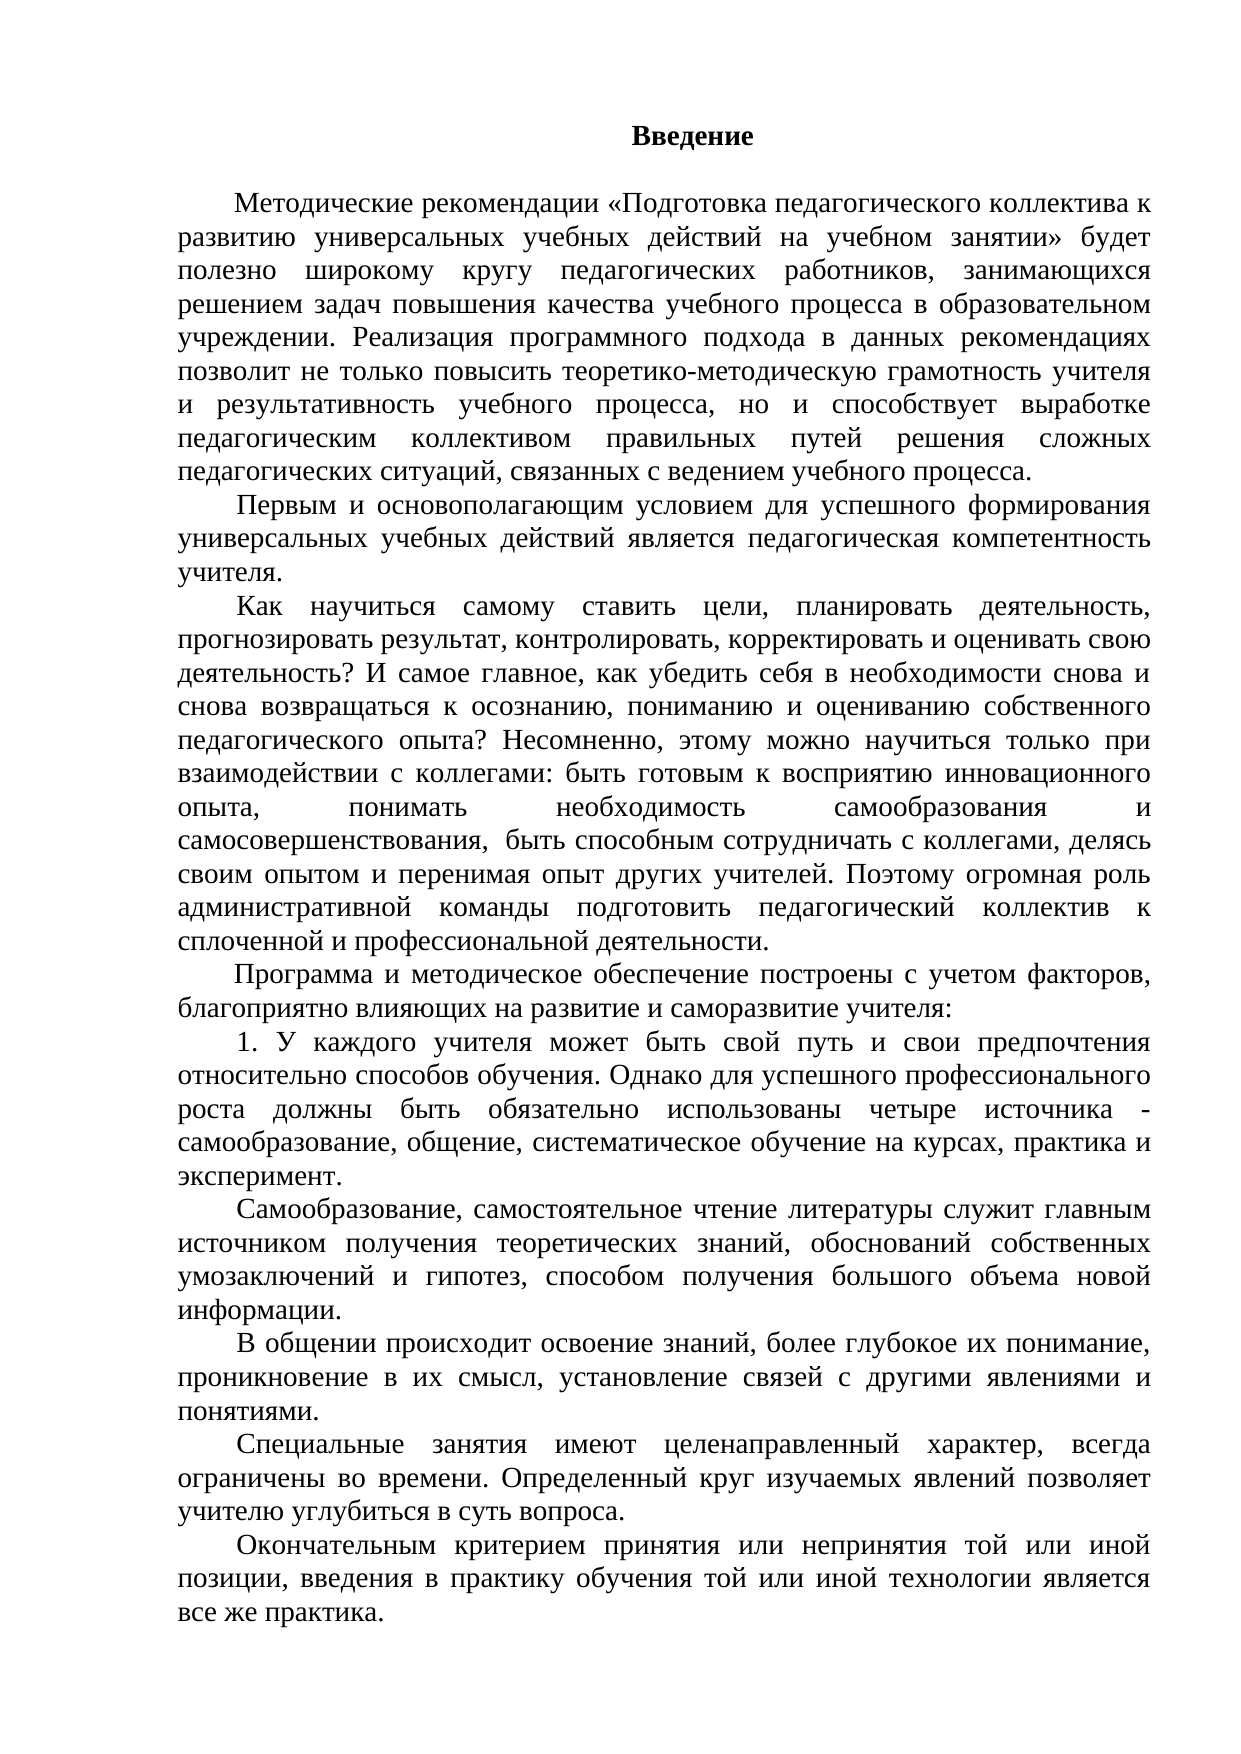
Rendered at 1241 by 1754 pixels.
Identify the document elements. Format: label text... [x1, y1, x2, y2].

text Как научиться самому ставить цели, планировать деятельность, прогнозировать результат, контролировать, корректировать и оценивать свою деятельность? И самое главное, как убедить себя в необходимости снова и снова возвращаться к осознанию, пониманию и оцениванию собственного педагогического опыта? Несомненно, этому можно научиться только при взаимодействии с коллегами: быть готовым к восприятию инновационного опыта, понимать необходимость самообразования и самосовершенствования, быть способным сотрудничать с коллегами, делясь своим опытом и перенимая опыт других учителей. Поэтому огромная роль административной команды подготовить педагогический коллектив к сплоченной и профессиональной деятельности. [177, 588, 1152, 957]
text Специальные занятия имеют целенаправленный характер, всегда ограничены во времени. Определенный круг изучаемых явлений позволяет учителю углубиться в суть вопроса. [177, 1426, 1152, 1527]
text Введение [177, 118, 1152, 152]
text Окончательным критерием принятия или непринятия той или иной позиции, введения в практику обучения той или иной технологии является все же практика. [177, 1527, 1152, 1627]
text Самообразование, самостоятельное чтение литературы служит главным источником получения теоретических знаний, обоснований собственных умозаключений и гипотез, способом получения большого объема новой информации. [177, 1191, 1152, 1326]
text Методические рекомендации «Подготовка педагогического коллектива к развитию универсальных учебных действий на учебном занятии» будет полезно широкому кругу педагогических работников, занимающихся решением задач повышения качества учебного процесса в образовательном учреждении. Реализация программного подхода в данных рекомендациях позволит не только повысить теоретико-методическую грамотность учителя и результативность учебного процесса, но и способствует выработке педагогическим коллективом правильных путей решения сложных педагогических ситуаций, связанных с ведением учебного процесса. [177, 185, 1152, 487]
text 1. У каждого учителя может быть свой путь и свои предпочтения относительно способов обучения. Однако для успешного профессионального роста должны быть обязательно использованы четыре источника - самообразование, общение, систематическое обучение на курсах, практика и эксперимент. [177, 1024, 1152, 1191]
text В общении происходит освоение знаний, более глубокое их понимание, проникновение в их смысл, установление связей с другими явлениями и понятиями. [177, 1326, 1152, 1426]
text Первым и основополагающим условием для успешного формирования универсальных учебных действий является педагогическая компетентность учителя. [177, 487, 1152, 588]
text Программа и методическое обеспечение построены с учетом факторов, благоприятно влияющих на развитие и саморазвитие учителя: [177, 957, 1152, 1024]
